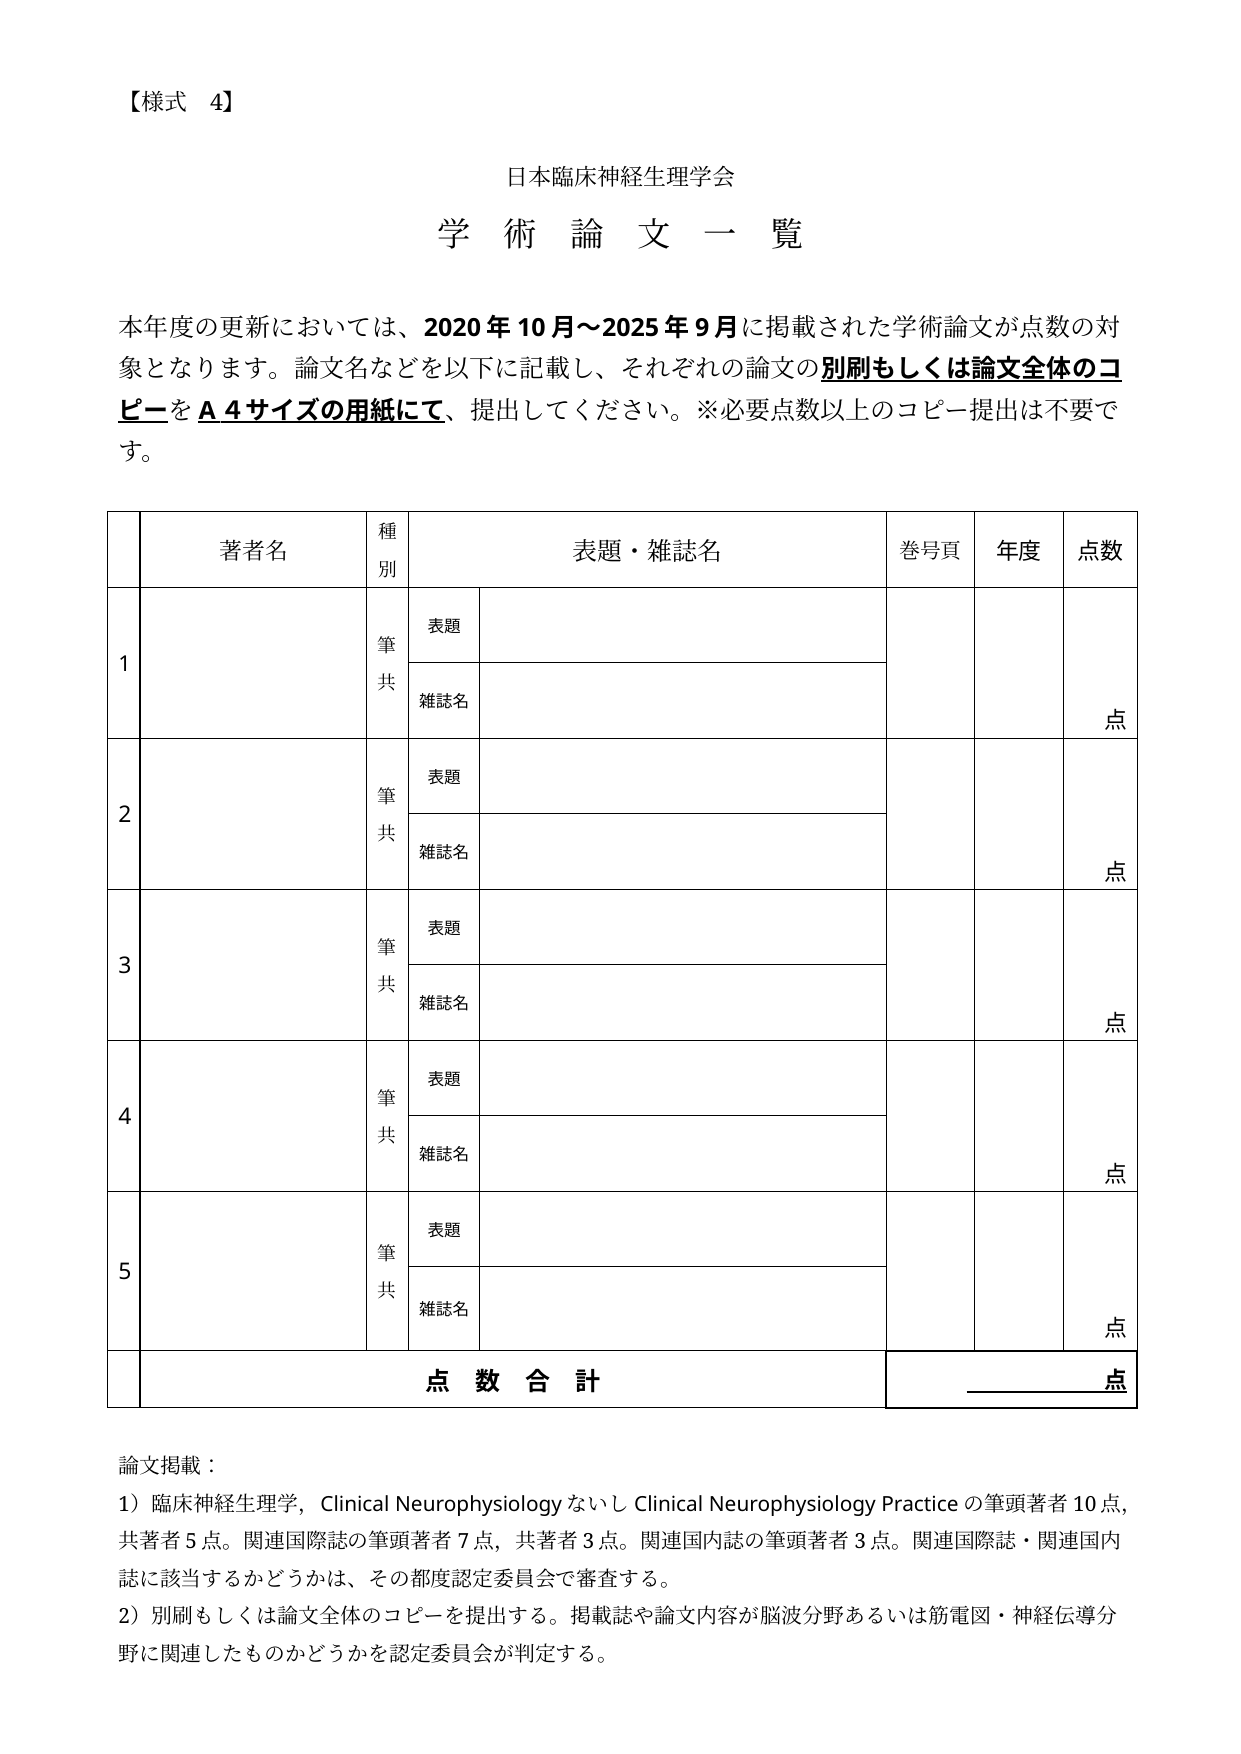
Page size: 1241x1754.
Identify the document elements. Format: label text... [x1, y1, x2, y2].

table_cell [480, 663, 886, 738]
table_cell 点 [1064, 890, 1137, 1040]
table_header 点数 [1064, 512, 1137, 587]
table_cell 表題 [409, 739, 479, 813]
table_cell [975, 739, 1063, 889]
table_cell 点 [1064, 1192, 1137, 1349]
table_cell 筆共 [367, 588, 408, 738]
table_cell [141, 1041, 366, 1191]
table_cell [480, 1041, 886, 1115]
table_cell 表題 [409, 1192, 479, 1266]
table_cell [887, 739, 974, 889]
table_cell [975, 890, 1063, 1040]
table_cell [975, 588, 1063, 738]
table_cell 筆共 [367, 890, 408, 1040]
text 【様式 4】 [118, 82, 1122, 119]
table_cell 点 [1064, 1041, 1137, 1191]
table_cell [480, 965, 886, 1040]
table_cell 1 [108, 588, 139, 738]
table_cell [975, 1192, 1063, 1349]
table_cell 点 [1064, 588, 1137, 738]
table_cell [480, 1116, 886, 1191]
table_cell 点 数 合 計 [141, 1351, 885, 1407]
table_cell 点 [887, 1352, 1136, 1407]
text 本年度の更新においては、2020年10月〜2025年9月に掲載された学術論文が点数の対象となります。論文名などを以下に記載し、それぞれの論文の別刷もしくは論文全体のコピーをA４サイズの用紙にて、提出してください。※必要点数以上のコピー提出は不要です。 [118, 307, 1122, 468]
table_header 表題・雑誌名 [409, 512, 886, 587]
table_cell [141, 890, 366, 1040]
table_cell 表題 [409, 1041, 479, 1115]
table_cell 筆共 [367, 1192, 408, 1349]
table_header 年度 [975, 512, 1063, 587]
table_cell 筆共 [367, 739, 408, 889]
table_cell [141, 588, 366, 738]
text 日本臨床神経生理学会 [118, 157, 1122, 194]
table_cell 2 [108, 739, 139, 889]
table_cell 雑誌名 [409, 1267, 479, 1349]
table_cell [108, 1351, 139, 1407]
table_cell 筆共 [367, 1041, 408, 1191]
table_cell [480, 890, 886, 964]
table_cell [887, 890, 974, 1040]
table_cell [480, 739, 886, 813]
text 学 術 論 文 一 覧 [118, 194, 1122, 269]
table_cell [141, 1192, 366, 1349]
table_cell 表題 [409, 890, 479, 964]
table_cell [887, 1192, 974, 1349]
table_cell [480, 1192, 886, 1266]
table_cell 4 [108, 1041, 139, 1191]
table_header 著者名 [141, 512, 366, 587]
table_cell [480, 588, 886, 662]
table_cell 雑誌名 [409, 1116, 479, 1191]
table_cell 雑誌名 [409, 663, 479, 738]
table_cell [887, 1041, 974, 1191]
table_cell 点 [1064, 739, 1137, 889]
table_header [108, 512, 139, 587]
table_cell [975, 1041, 1063, 1191]
table_cell [887, 588, 974, 738]
table_cell 表題 [409, 588, 479, 662]
table_header 種別 [367, 512, 408, 587]
table_cell [480, 1267, 886, 1349]
text 論文掲載： 1）臨床神経生理学，Clinical NeurophysiologyないしClinical Neurophysiology Practiceの筆頭著者10点，共著者5点。関連国際誌の筆頭著者7点，共著者3点。関連国内誌の筆頭著者3点。関連国際誌・関連国内誌に該当するかどうかは、その都度認定委員会で審査する。 2）別刷もしくは論文全体のコピーを提出する。掲載誌や論文内容が脳波分野あるいは筋電図・神経伝導分野に関連したものかどうかを認定委員会が判定する。 [118, 1446, 1122, 1671]
table_cell [141, 739, 366, 889]
table_cell 雑誌名 [409, 814, 479, 889]
table_cell 雑誌名 [409, 965, 479, 1040]
table_cell 3 [108, 890, 139, 1040]
table_header 巻号頁 [887, 512, 974, 587]
table_cell 5 [108, 1192, 139, 1349]
table_cell [480, 814, 886, 889]
